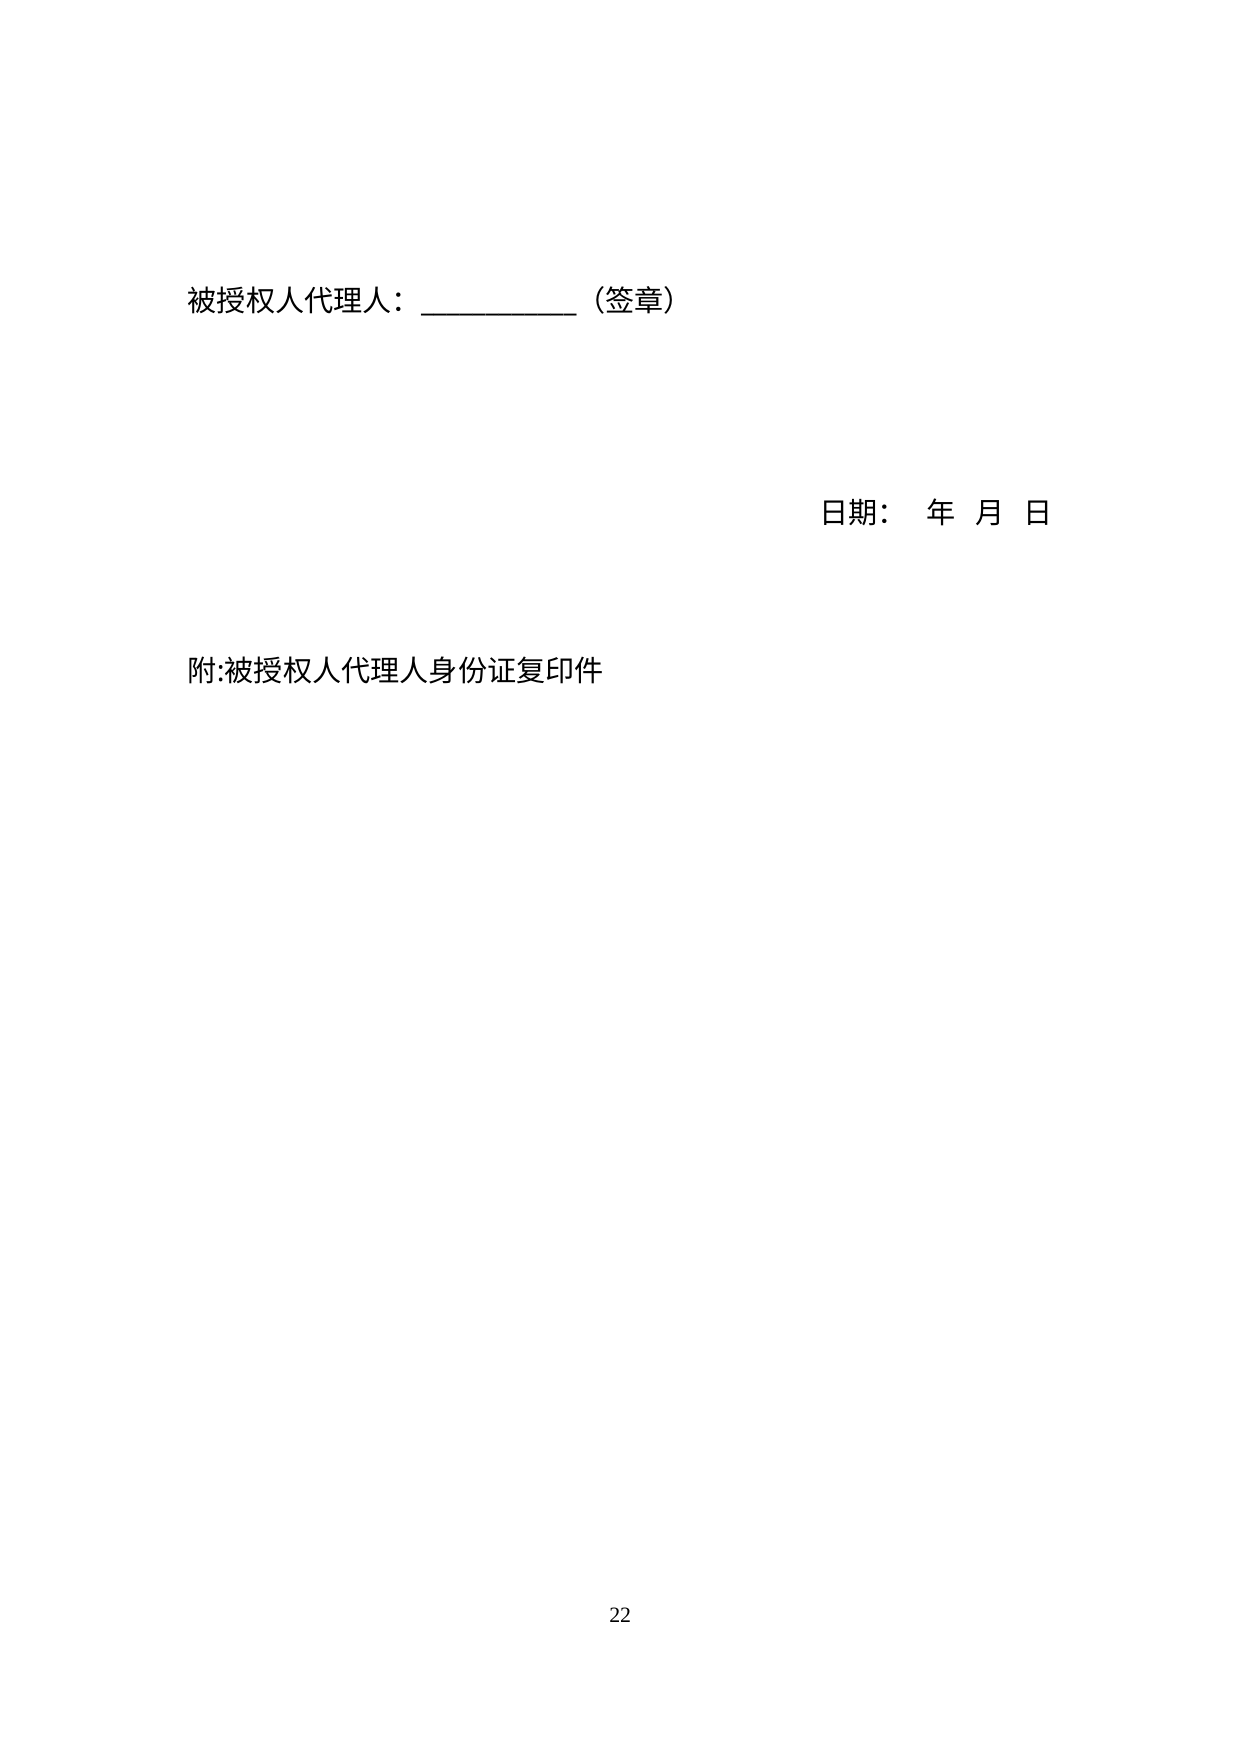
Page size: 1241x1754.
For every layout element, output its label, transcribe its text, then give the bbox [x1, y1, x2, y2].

text 附:被授权人代理人身份证复印件 [187, 648, 1053, 690]
text 被授权人代理人：____________（签章） [187, 266, 1053, 331]
text 日期： 年 月 日 [187, 478, 1053, 543]
